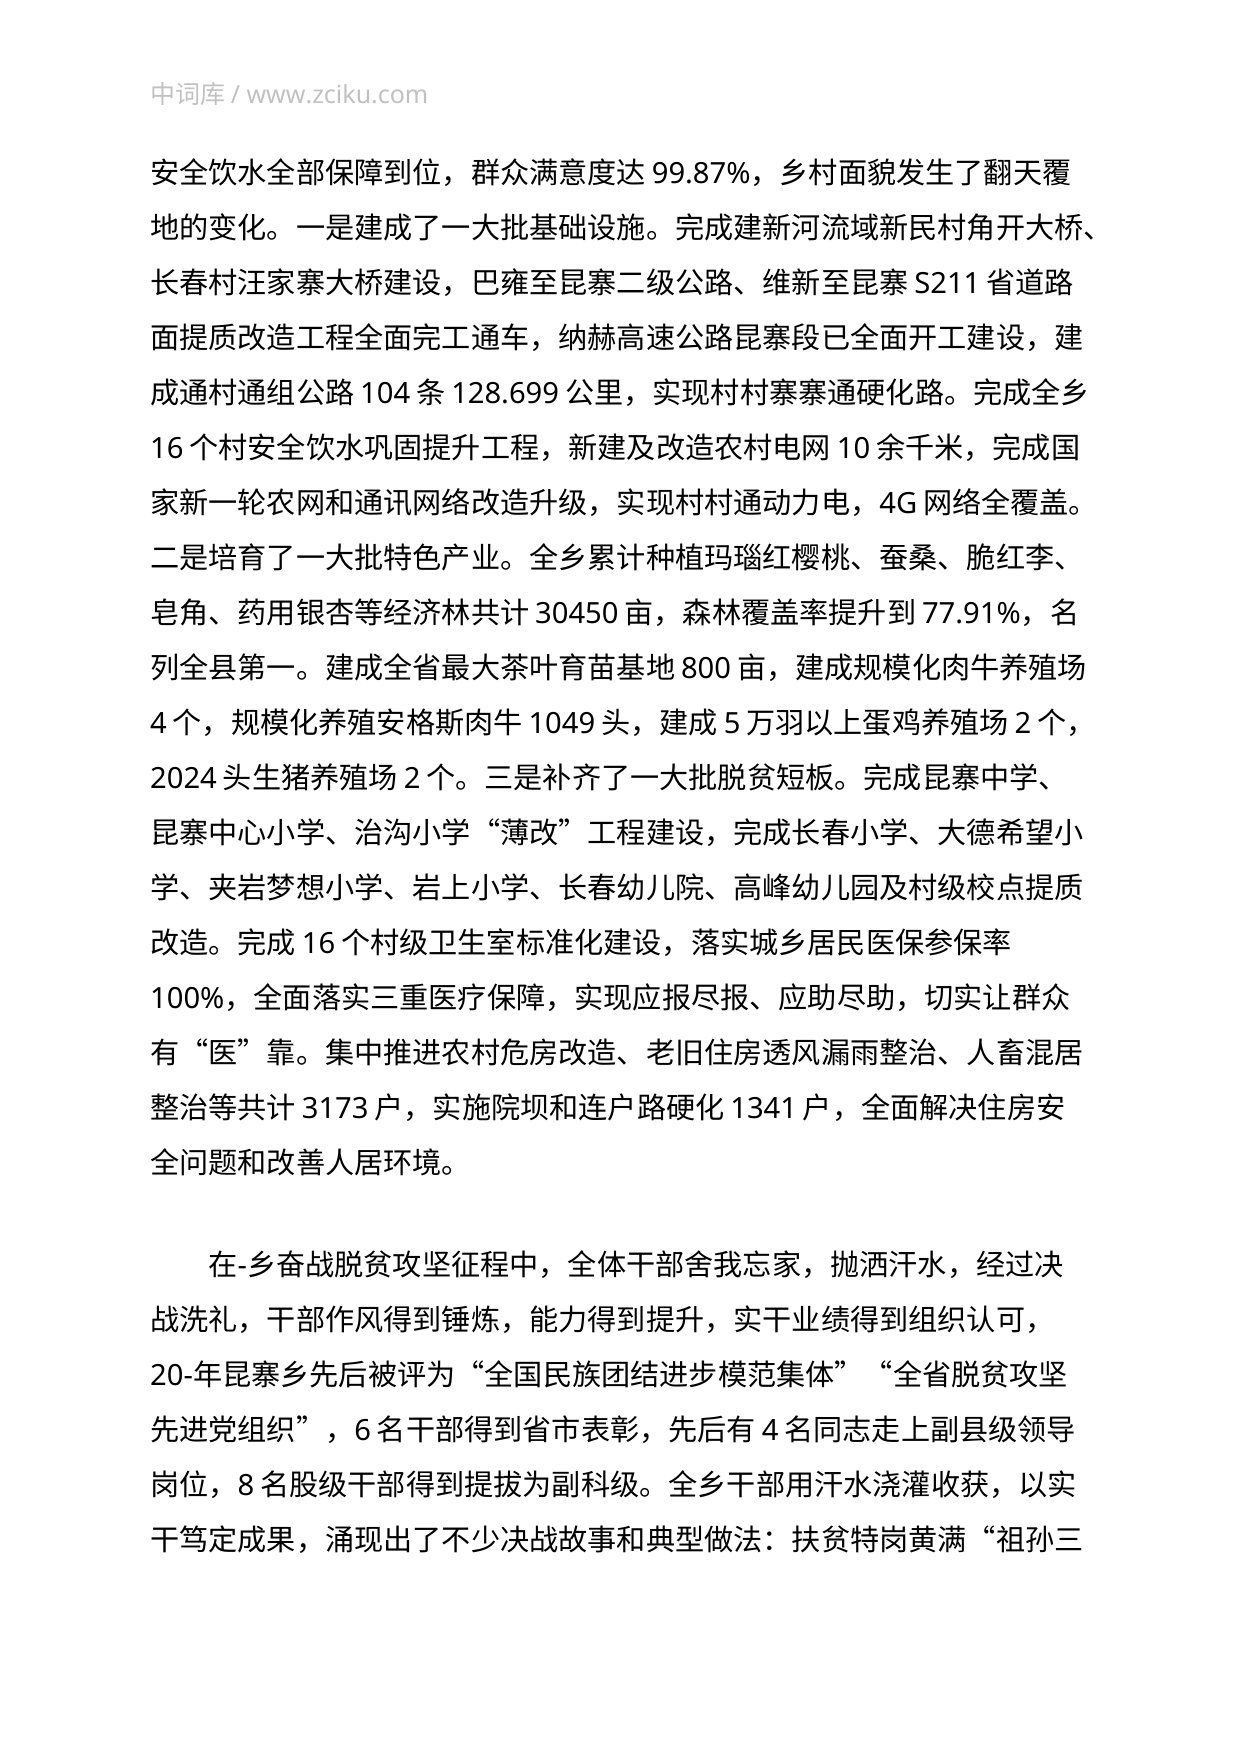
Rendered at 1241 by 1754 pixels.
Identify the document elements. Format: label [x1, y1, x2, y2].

text [150, 1241, 1090, 1558]
text [150, 150, 1090, 1182]
